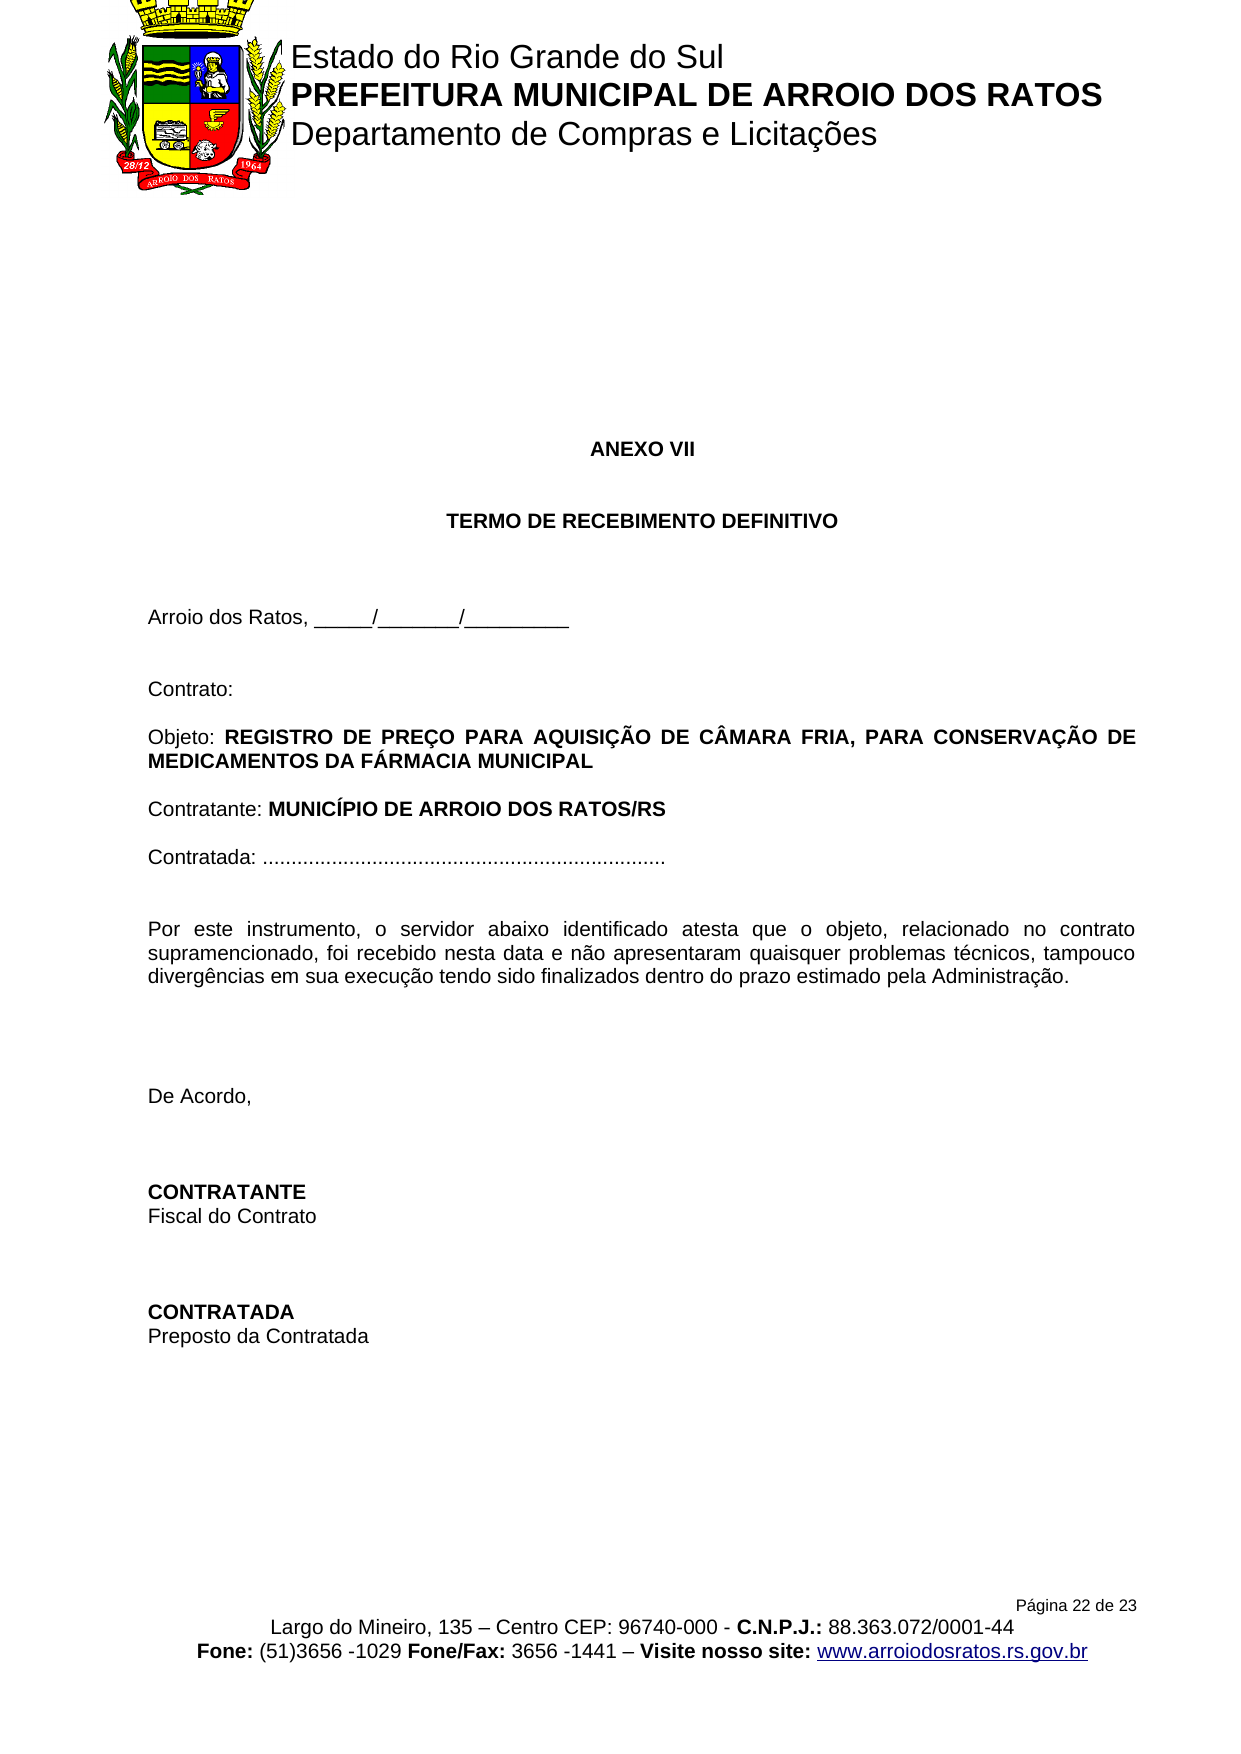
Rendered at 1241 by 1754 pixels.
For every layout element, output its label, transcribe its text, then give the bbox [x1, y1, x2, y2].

text CONTRATADA [148, 1300, 1137, 1324]
text CONTRATANTE [148, 1180, 1137, 1204]
text Por este instrumento, o servidor abaixo identificado atesta que o objeto, relacionado no contrato supramencionado, foi recebido nesta data e não apresentaram quaisquer problemas técnicos, tampouco divergências em sua execução tendo sido finalizados dentro do prazo estimado pela Administração. [148, 916, 1137, 988]
text Fiscal do Contrato [148, 1204, 1137, 1228]
picture [101, 0, 295, 198]
text TERMO DE RECEBIMENTO DEFINITIVO [148, 509, 1137, 533]
text Objeto: REGISTRO DE PREÇO PARA AQUISIÇÃO DE CÂMARA FRIA, PARA CONSERVAÇÃO DE MEDICAMENTOS DA FÁRMACIA MUNICIPAL [148, 725, 1137, 773]
text Arroio dos Ratos, _____/_______/_________ [148, 605, 1137, 629]
text Contratante: MUNICÍPIO DE ARROIO DOS RATOS/RS [148, 797, 1137, 821]
text Preposto da Contratada [148, 1324, 1137, 1348]
text Contrato: [148, 677, 1137, 701]
text ANEXO VII [148, 437, 1137, 461]
text Contratada: ...................................................................... [148, 844, 1137, 868]
text De Acordo, [148, 1084, 1137, 1108]
